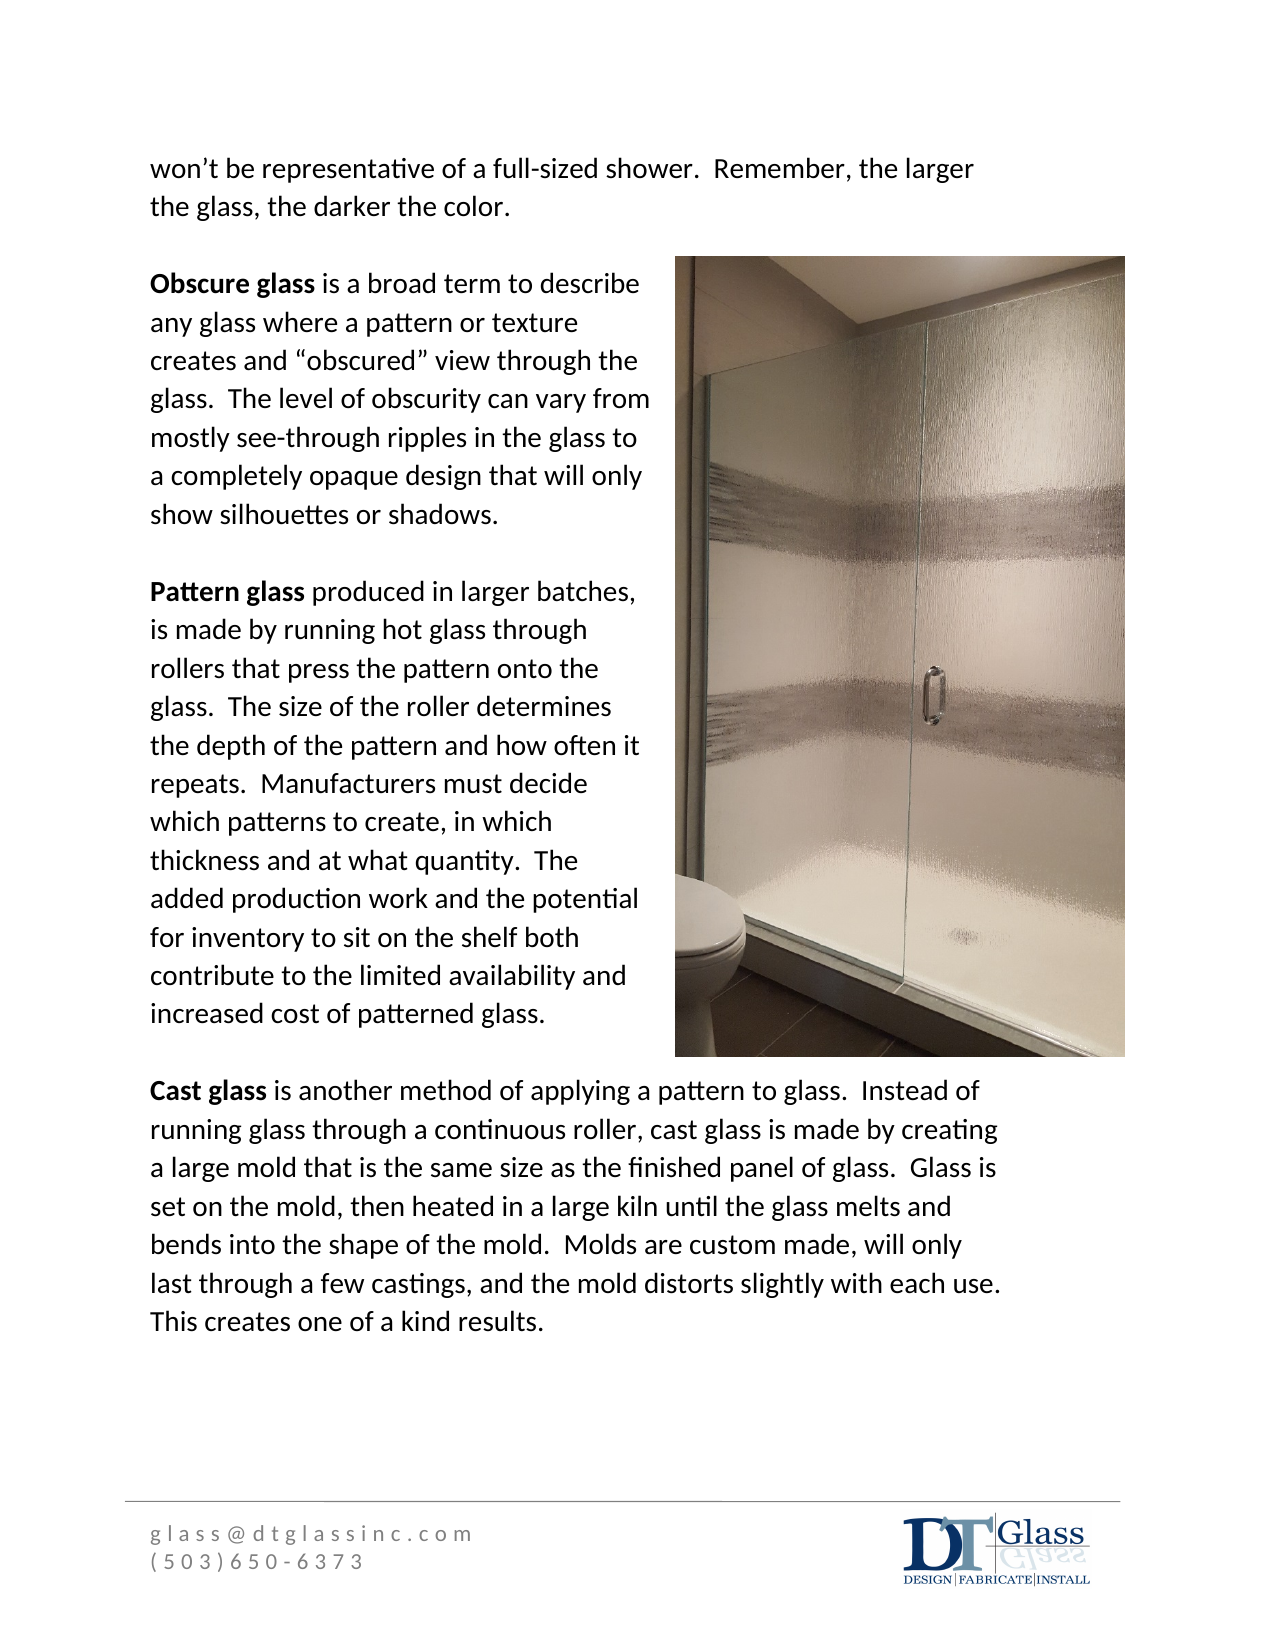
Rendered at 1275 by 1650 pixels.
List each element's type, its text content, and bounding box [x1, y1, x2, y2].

picture [900, 1509, 1093, 1589]
text Cast glass is another method of applying a pattern to glass. Instead of running glass through a continuous roller, cast glass is made by creating a large mold that is the same size as the finished panel of glass. Glass is set on the mold, then heated in a large kiln until the glass melts and bends into the shape of the mold. Molds are custom made, will only last through a few castings, and the mold distorts slightly with each use. This creates one of a kind results. [150, 1072, 1005, 1339]
picture [675, 256, 1125, 1057]
text Obscure glass is a broad term to describe any glass where a pattern or texture creates and “obscured” view through the glass. The level of obscurity can vary from mostly see-through ripples in the glass to a completely opaque design that will only show silhouettes or shadows. [150, 265, 675, 532]
text Pattern glass produced in larger batches, is made by running hot glass through rollers that press the pattern onto the glass. The size of the roller determines the depth of the pattern and how often it repeats. Manufacturers must decide which patterns to create, in which thickness and at what quantity. The added production work and the potential for inventory to sit on the shelf both contribute to the limited availability and increased cost of patterned glass. [150, 573, 675, 1031]
